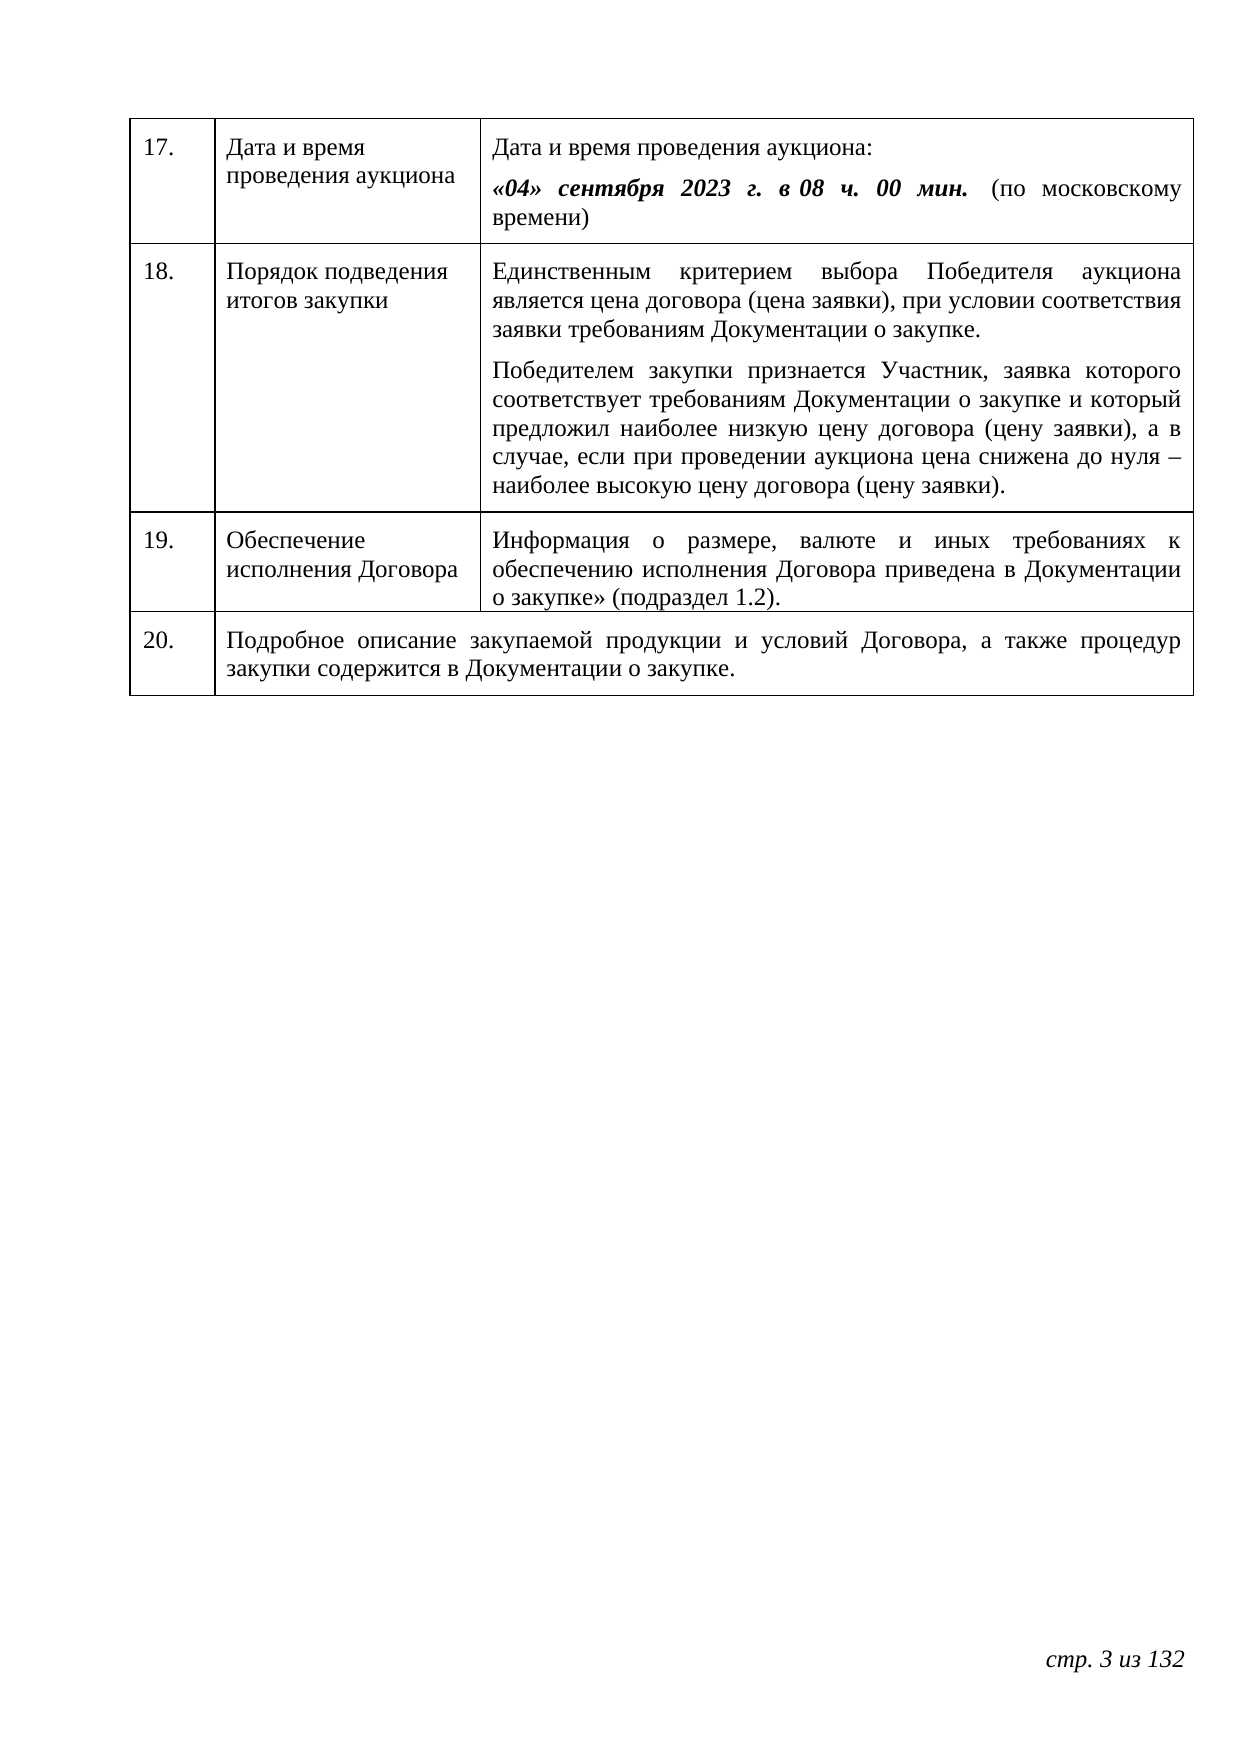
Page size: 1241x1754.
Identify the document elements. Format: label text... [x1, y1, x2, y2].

table_cell Информация о размере, валюте и иных требованиях к обеспечению исполнения Договора приведена в Документации о закупке» (подраздел 1.2). [481, 513, 1193, 611]
table_cell Дата и время проведения аукциона [216, 119, 480, 243]
table_cell Единственным критерием выбора Победителя аукциона является цена договора (цена заявки), при условии соответствия заявки требованиям Документации о закупке. Победителем закупки признается Участник, заявка которого соответствует требованиям Документации о закупке и который предложил наиболее низкую цену договора (цену заявки), а в случае, если при проведении аукциона цена снижена до нуля – наиболее высокую цену договора (цену заявки). [481, 244, 1193, 511]
table_cell Порядок подведения итогов закупки [216, 244, 480, 511]
table_cell Обеспечение исполнения Договора [216, 513, 480, 611]
table_cell Дата и время проведения аукциона: «04» сентября 2023 г. в 08 ч. 00 мин. (по московскому времени) [481, 119, 1193, 243]
table_cell [131, 513, 214, 611]
table_cell Подробное описание закупаемой продукции и условий Договора, а также процедур закупки содержится в Документации о закупке. [216, 612, 1193, 695]
table_cell [131, 612, 214, 695]
table_cell [131, 244, 214, 511]
table_cell [131, 119, 214, 243]
